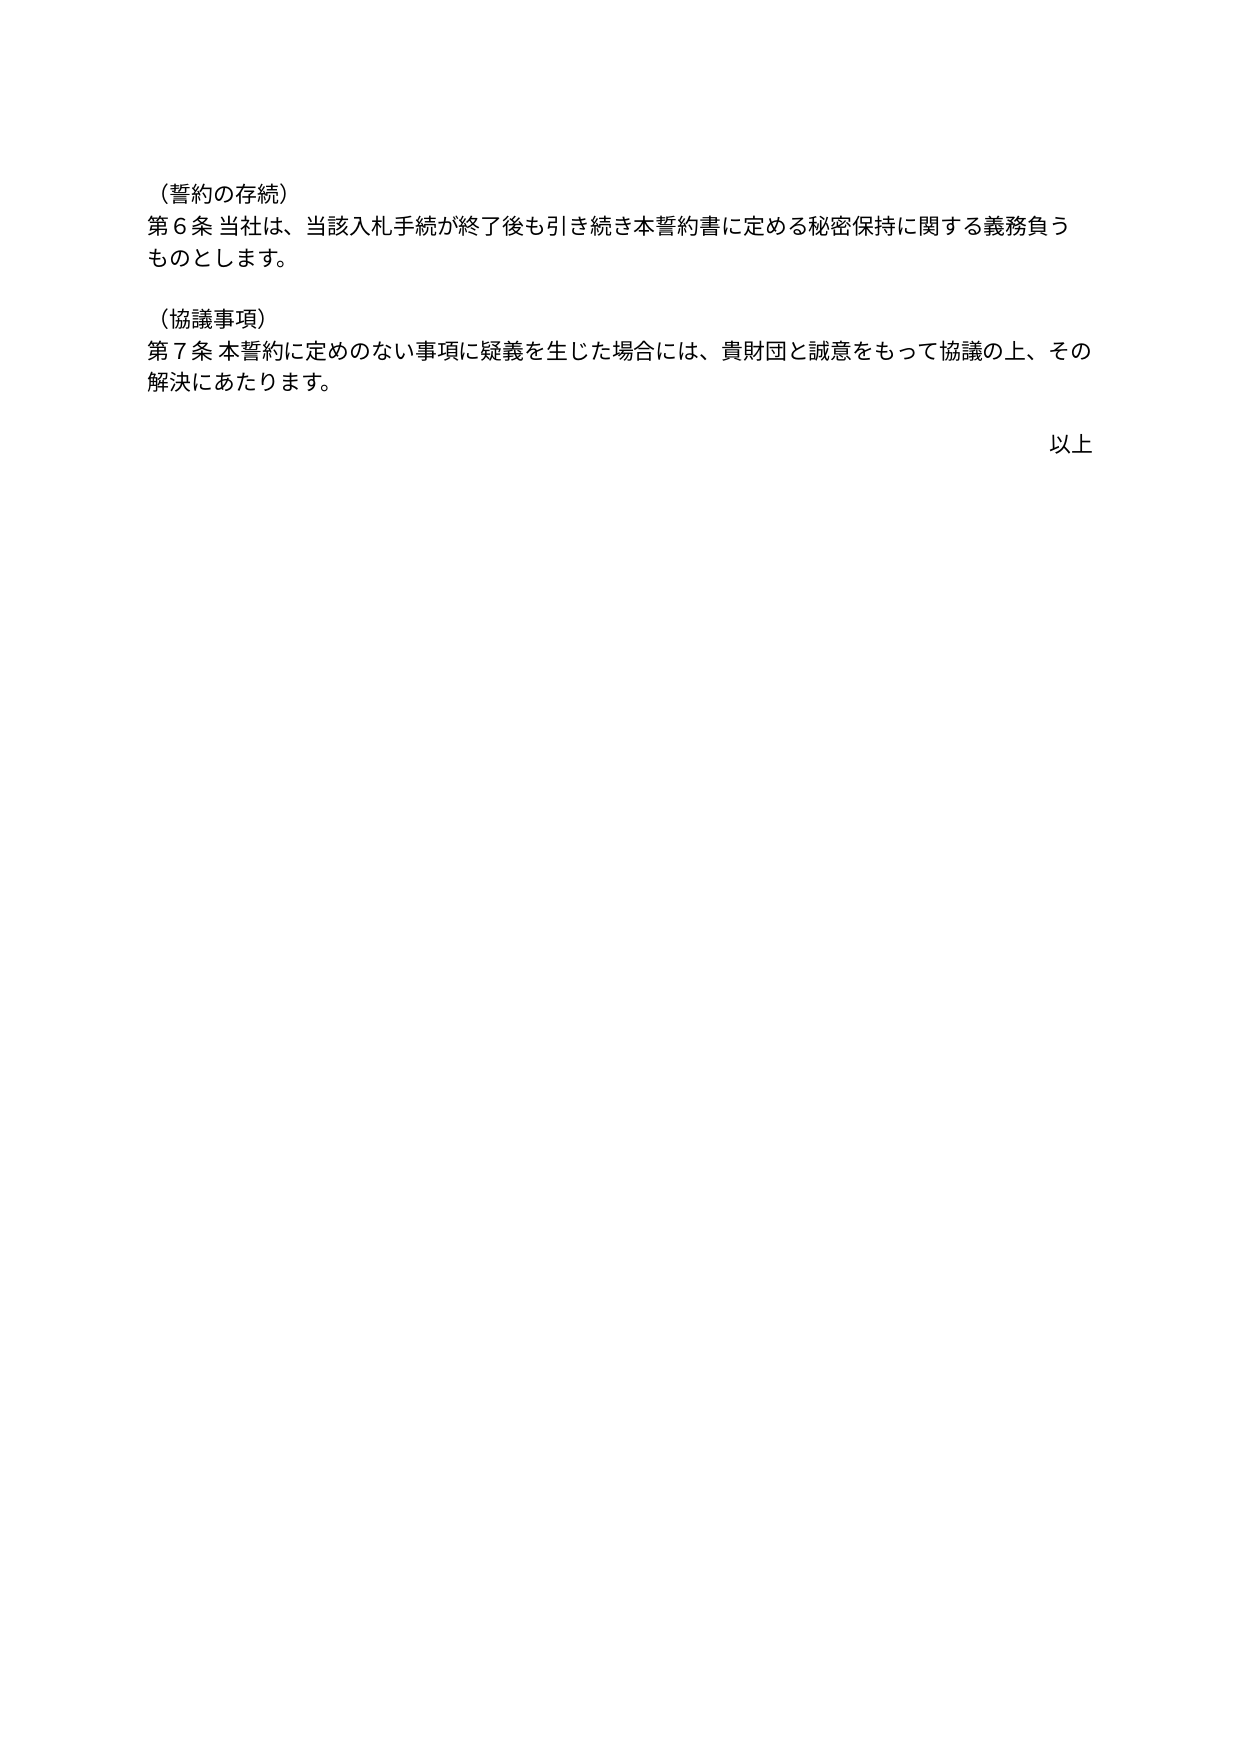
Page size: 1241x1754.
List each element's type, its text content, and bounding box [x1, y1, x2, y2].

text （協議事項） [148, 302, 1092, 334]
text 第７条 本誓約に定めのない事項に疑義を生じた場合には、貴財団と誠意をもって協議の上、その解決にあたります。 [148, 334, 1092, 397]
text 第６条 当社は、当該入札手続が終了後も引き続き本誓約書に定める秘密保持に関する義務負うものとします。 [148, 209, 1092, 272]
text 以上 [148, 427, 1092, 458]
text （誓約の存続） [148, 177, 1092, 209]
